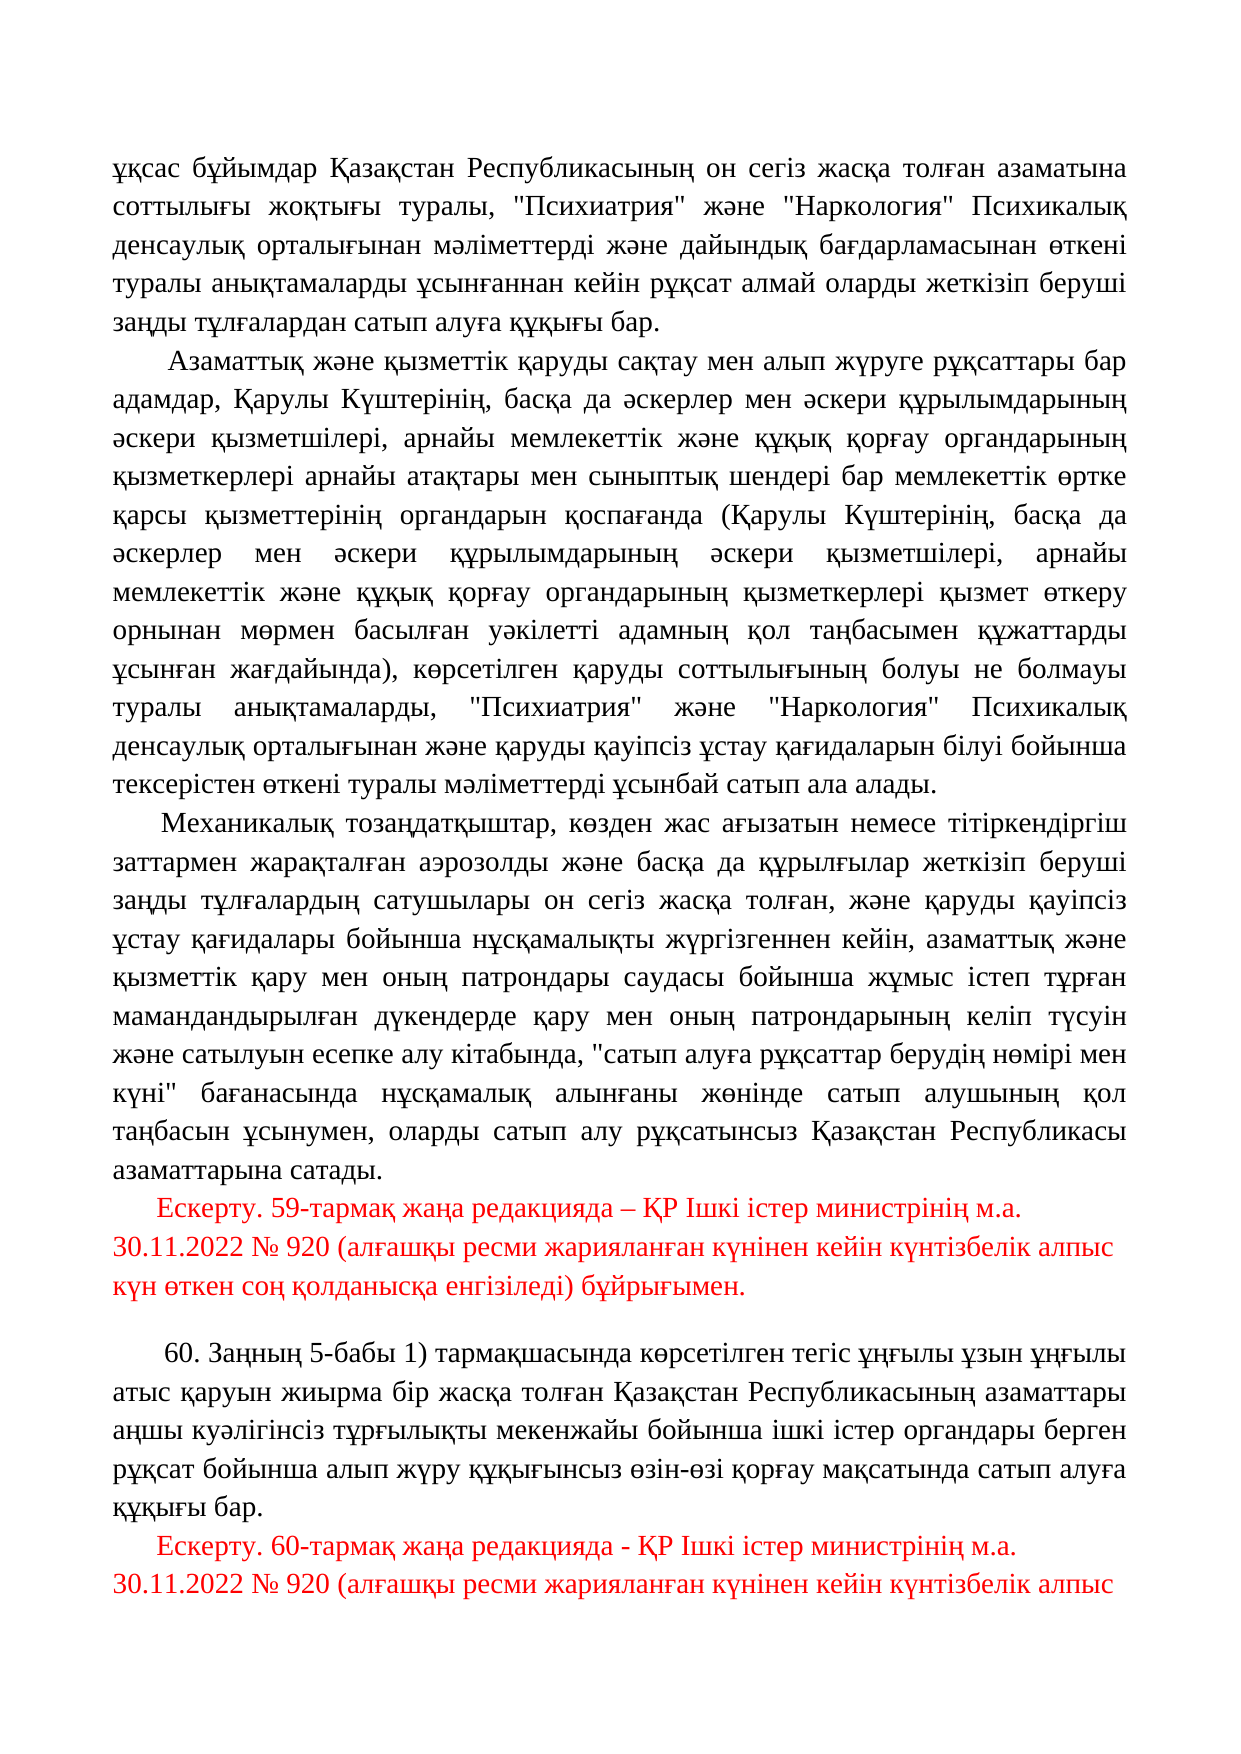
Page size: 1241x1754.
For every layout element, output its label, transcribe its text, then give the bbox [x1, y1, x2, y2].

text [112, 150, 1128, 338]
text 60. Заңның 5-бабы 1) тармақшасында көрсетілген тегіс ұңғылы ұзын ұңғылы атыс қаруын жиырма бір жасқа толған Қазақстан Республикасының азаматтары аңшы куәлігінсіз тұрғылықты мекенжайы бойынша ішкі істер органдары берген рұқсат бойынша алып жүру құқығынсыз өзін-өзі қорғау мақсатында сатып алуға құқығы бар. [112, 1335, 1128, 1523]
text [112, 1528, 1128, 1600]
text Механикалық тозаңдатқыштар, көзден жас ағызатын немесе тітіркендіргіш заттармен жарақталған аэрозолды және басқа да құрылғылар жеткізіп беруші заңды тұлғалардың сатушылары он сегіз жасқа толған, және қаруды қауіпсіз ұстау қағидалары бойынша нұсқамалықты жүргізгеннен кейін, азаматтық және қызметтік қару мен оның патрондары саудасы бойынша жұмыс істеп тұрған мамандандырылған дүкендерде қару мен оның патрондарының келіп түсуін және сатылуын есепке алу кітабында, "сатып алуға рұқсаттар берудің нөмірі мен күні" бағанасында нұсқамалық алынғаны жөнінде сатып алушының қол таңбасын ұсынумен, оларды сатып алу рұқсатынсыз Қазақстан Республикасы азаматтарына сатады. [112, 805, 1128, 1186]
text Азаматтық және қызметтік қаруды сақтау мен алып жүруге рұқсаттары бар адамдар, Қарулы Күштерінің, басқа да әскерлер мен әскери құрылымдарының әскери қызметшілері, арнайы мемлекеттік және құқық қорғау органдарының қызметкерлері арнайы атақтары мен сыныптық шендері бар мемлекеттік өртке қарсы қызметтерінің органдарын қоспағанда (Қарулы Күштерінің, басқа да әскерлер мен әскери құрылымдарының әскери қызметшілері, арнайы мемлекеттік және құқық қорғау органдарының қызметкерлері қызмет өткеру орнынан мөрмен басылған уәкілетті адамның қол таңбасымен құжаттарды ұсынған жағдайында), көрсетілген қаруды соттылығының болуы не болмауы туралы анықтамаларды, "Психиатрия" және "Наркология" Психикалық денсаулық орталығынан және қаруды қауіпсіз ұстау қағидаларын білуі бойынша тексерістен өткені туралы мәліметтерді ұсынбай сатып ала алады. [112, 343, 1128, 800]
text Ескерту. 59-тармақ жаңа редакцияда – ҚР Ішкі істер министрінің м.а. 30.11.2022 № 920 (алғашқы ресми жарияланған күнінен кейін күнтізбелік алпыс күн өткен соң қолданысқа енгізіледі) бұйрығымен. [112, 1191, 1128, 1331]
